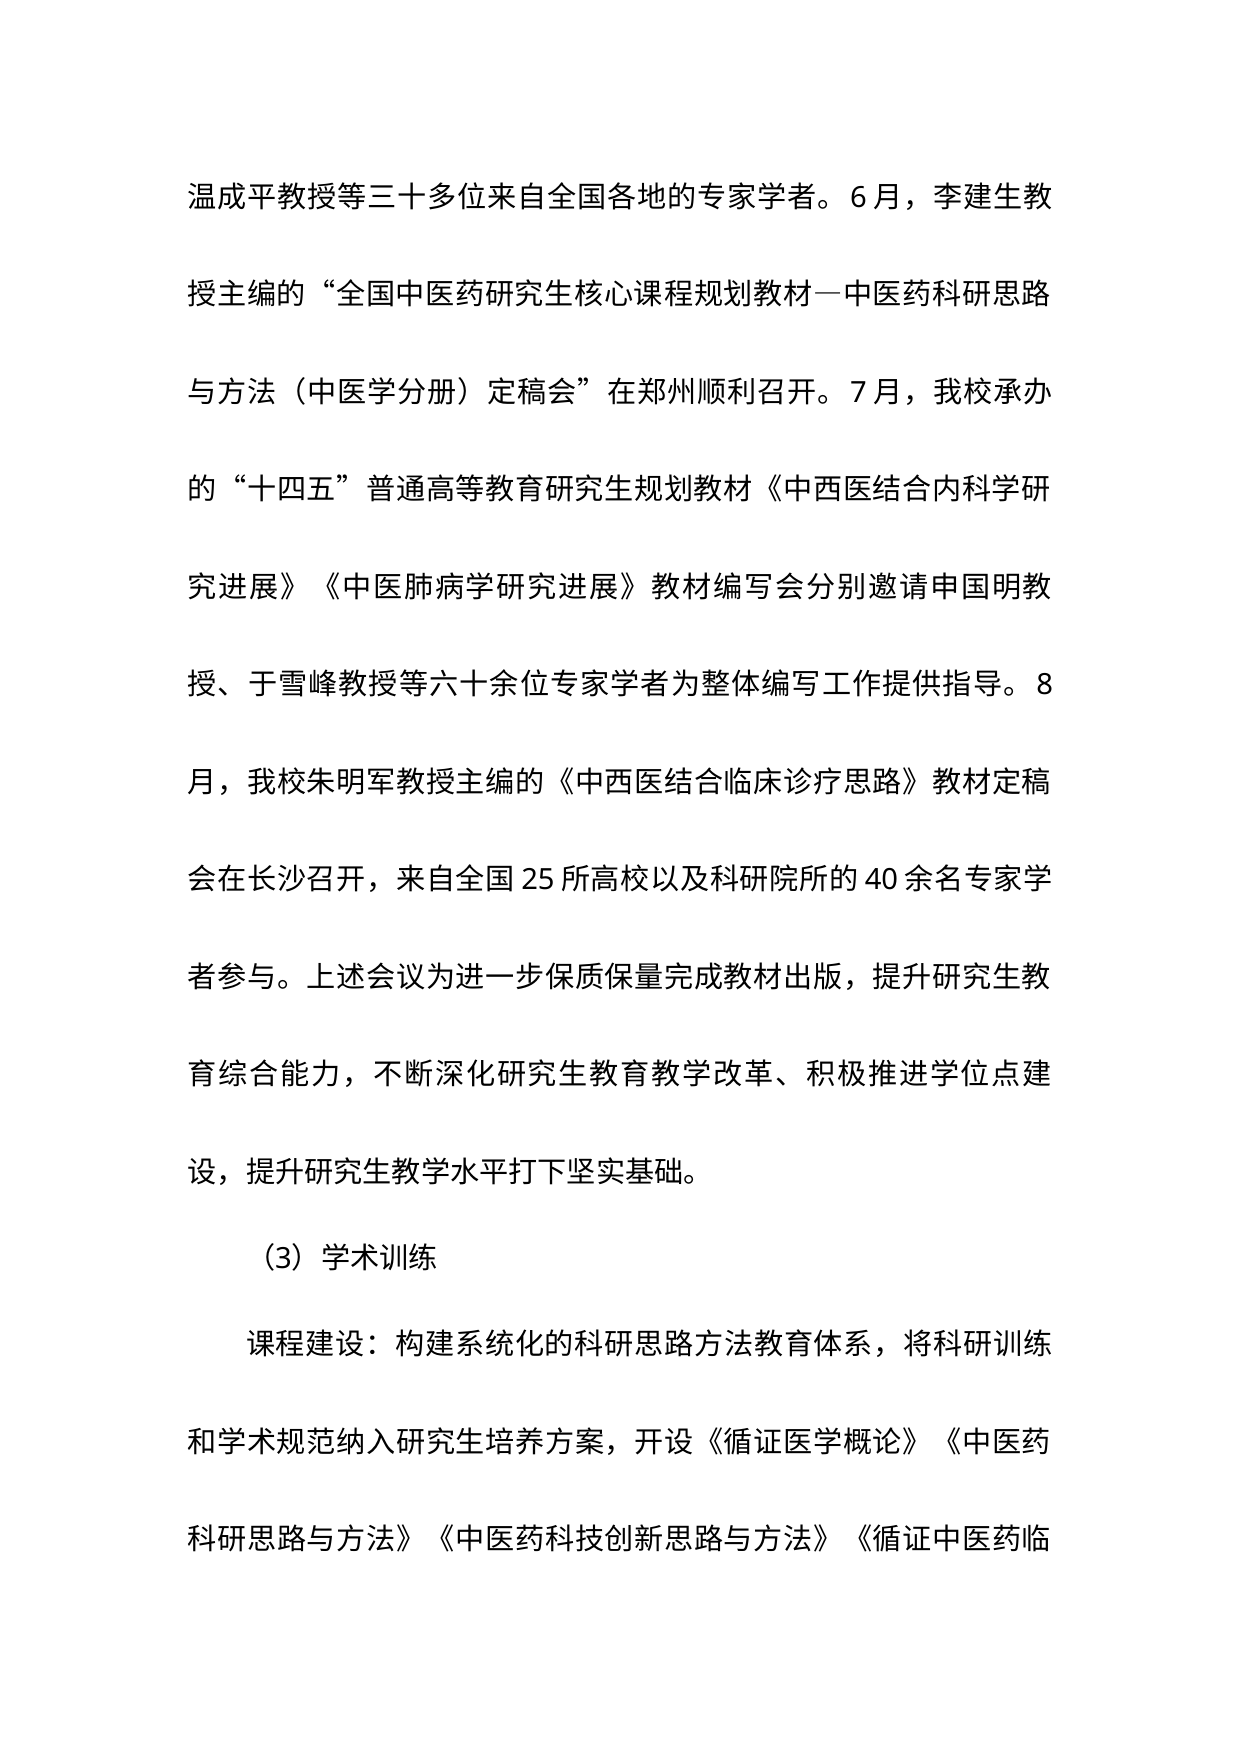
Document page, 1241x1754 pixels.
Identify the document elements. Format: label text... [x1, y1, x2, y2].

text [187, 162, 1053, 1202]
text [187, 1309, 1053, 1569]
text （3）学术训练 [187, 1223, 1053, 1288]
